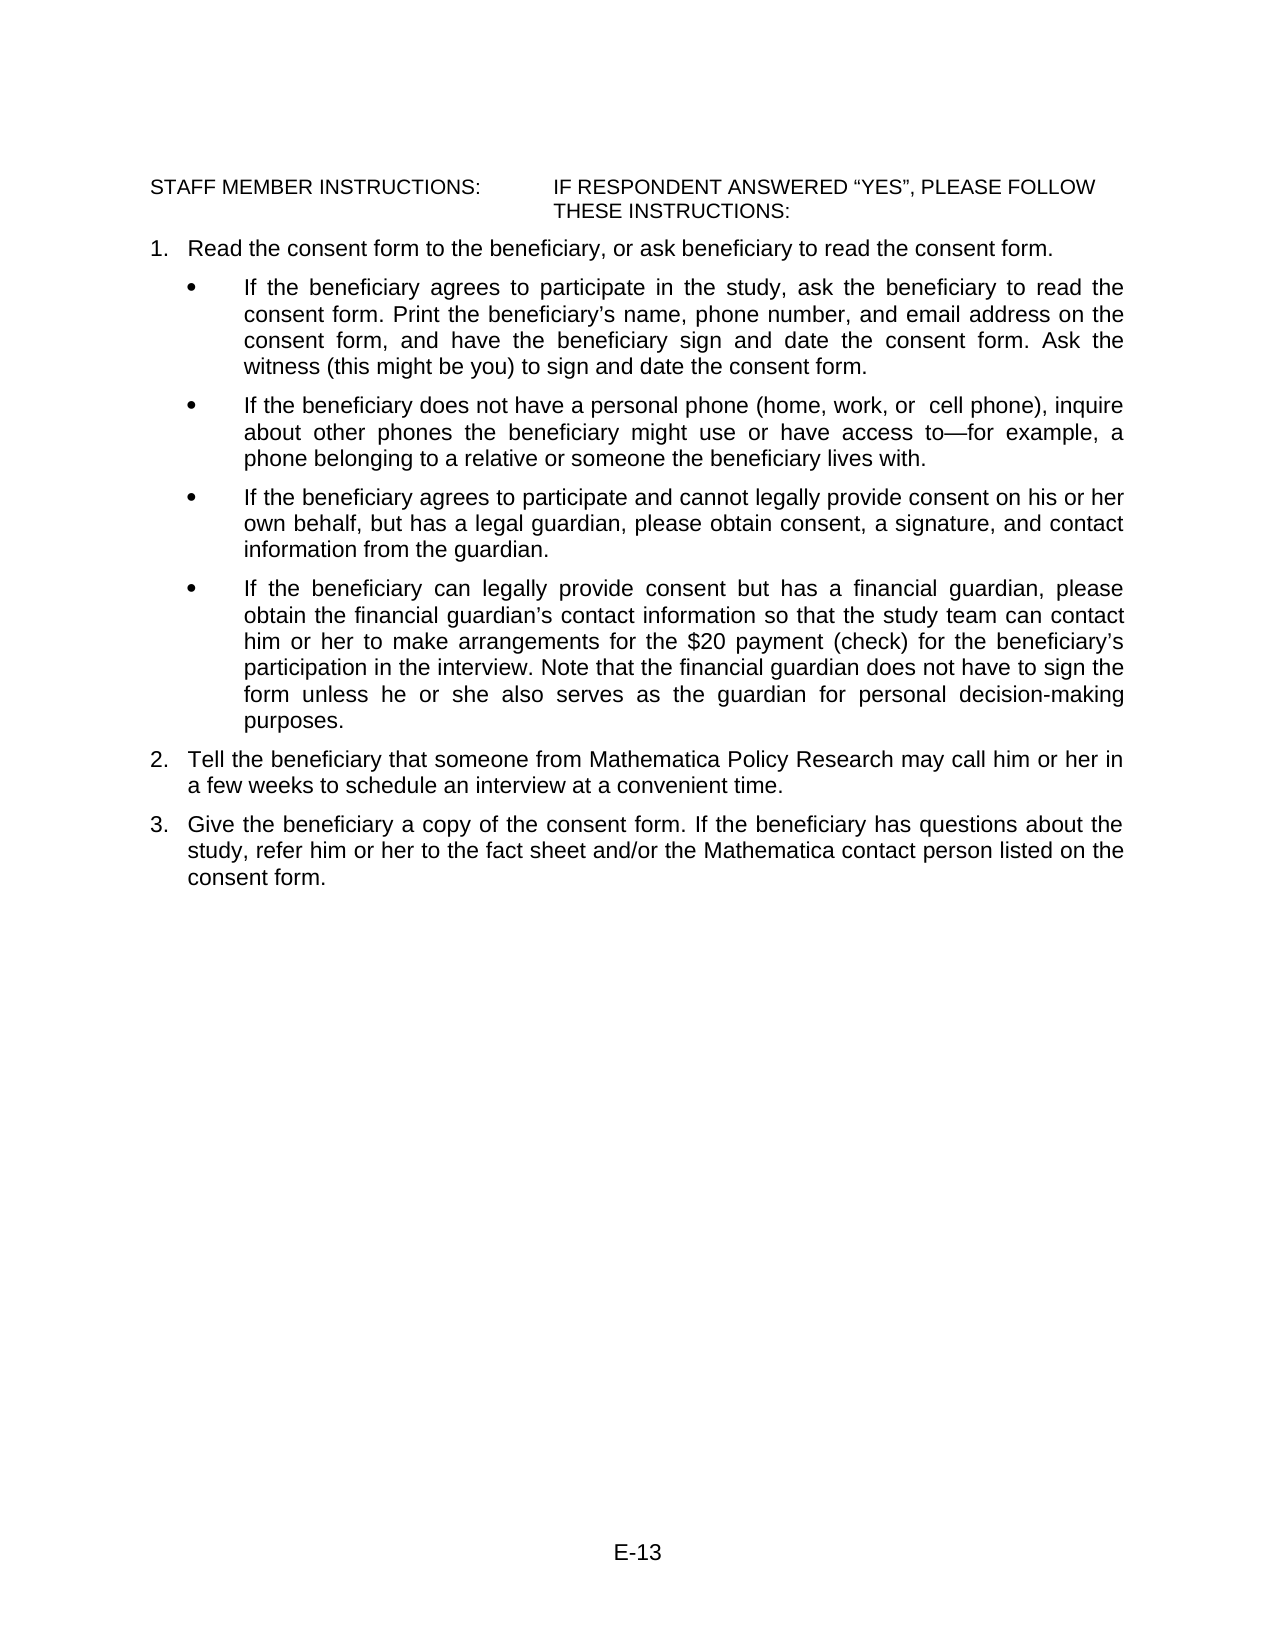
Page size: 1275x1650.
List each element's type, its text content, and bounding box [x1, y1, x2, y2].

text 2. Tell the beneficiary that someone from Mathematica Policy Research may call him or her in a few weeks to schedule an interview at a convenient time. [150, 746, 1125, 799]
list If the beneficiary agrees to participate in the study, ask the beneficiary to read the consent form. Print the beneficiary’s name, phone number, and email address on the consent form, and have the beneficiary sign and date the consent form. Ask the witness (this might be you) to sign and date the consent form. [187, 274, 1125, 380]
text 1. Read the consent form to the beneficiary, or ask beneficiary to read the consent form. [150, 235, 1125, 262]
list If the beneficiary does not have a personal phone (home, work, or cell phone), inquire about other phones the beneficiary might use or have access to—for example, a phone belonging to a relative or someone the beneficiary lives with. [187, 392, 1125, 471]
text STAFF MEMBER INSTRUCTIONS: IF RESPONDENT ANSWERED “YES”, PLEASE FOLLOW THESE INSTRUCTIONS: [150, 175, 1125, 223]
list If the beneficiary can legally provide consent but has a financial guardian, please obtain the financial guardian’s contact information so that the study team can contact him or her to make arrangements for the $20 payment (check) for the beneficiary’s participation in the interview. Note that the financial guardian does not have to sign the form unless he or she also serves as the guardian for personal decision-making purposes. [187, 575, 1125, 733]
list If the beneficiary agrees to participate and cannot legally provide consent on his or her own behalf, but has a legal guardian, please obtain consent, a signature, and contact information from the guardian. [187, 484, 1125, 563]
text 3. Give the beneficiary a copy of the consent form. If the beneficiary has questions about the study, refer him or her to the fact sheet and/or the Mathematica contact person listed on the consent form. [150, 811, 1125, 890]
